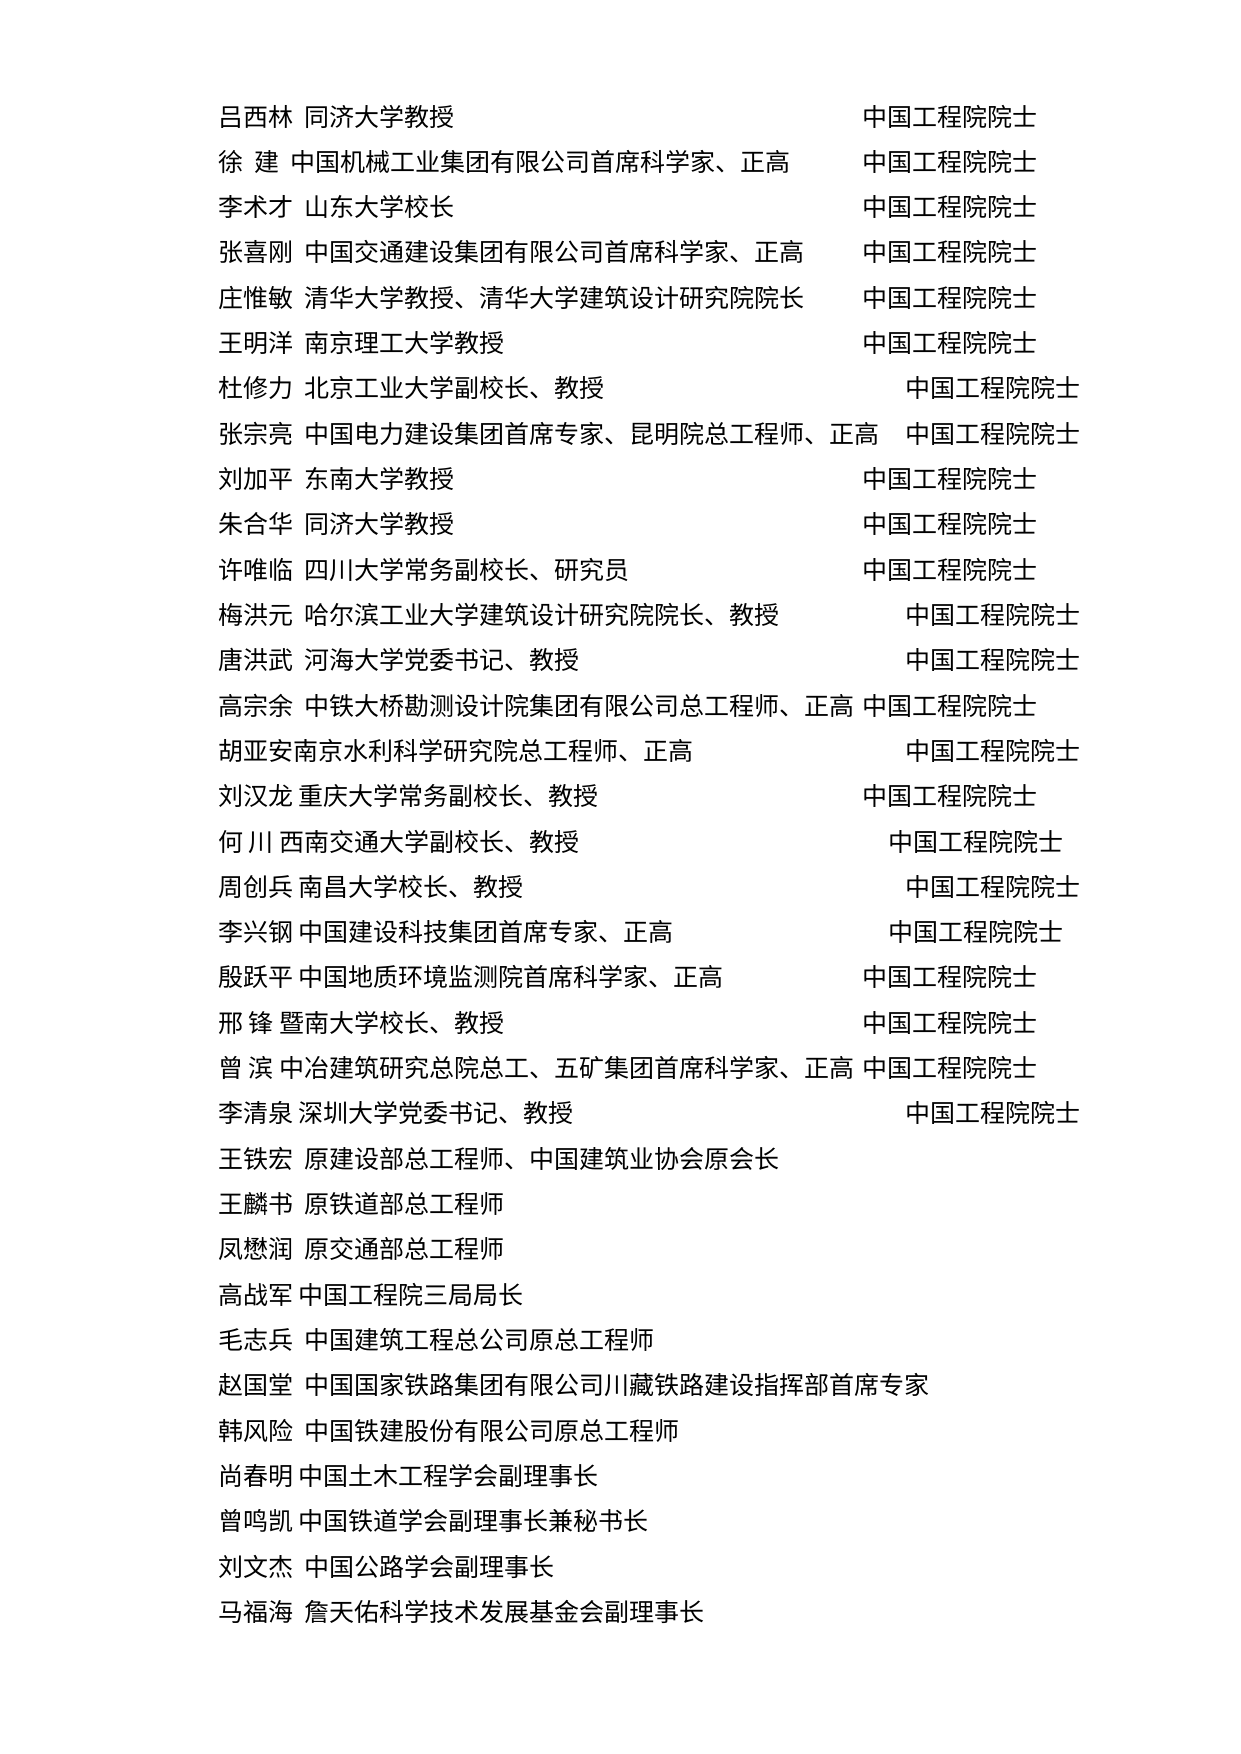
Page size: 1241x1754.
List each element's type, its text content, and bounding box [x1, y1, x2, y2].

text 庄惟敏 清华大学教授、清华大学建筑设计研究院院长 中国工程院院士 [118, 278, 1122, 314]
text 殷跃平 中国地质环境监测院首席科学家、正高 中国工程院院士 [118, 958, 1122, 994]
text 朱合华 同济大学教授 中国工程院院士 [118, 505, 1122, 541]
text 刘汉龙 重庆大学常务副校长、教授 中国工程院院士 [118, 777, 1122, 813]
text 赵国堂 中国国家铁路集团有限公司川藏铁路建设指挥部首席专家 [118, 1366, 1122, 1402]
text 韩风险 中国铁建股份有限公司原总工程师 [118, 1411, 1122, 1447]
text 邢 锋 暨南大学校长、教授 中国工程院院士 [118, 1003, 1122, 1039]
text 李术才 山东大学校长 中国工程院院士 [118, 188, 1122, 224]
text 尚春明 中国土木工程学会副理事长 [118, 1456, 1122, 1493]
text 杜修力 北京工业大学副校长、教授 中国工程院院士 [118, 369, 1122, 405]
text 李兴钢 中国建设科技集团首席专家、正高 中国工程院院士 [118, 913, 1122, 949]
text 高宗余 中铁大桥勘测设计院集团有限公司总工程师、正高 中国工程院院士 [118, 686, 1122, 722]
text 马福海 詹天佑科学技术发展基金会副理事长 [118, 1592, 1122, 1628]
text 刘文杰 中国公路学会副理事长 [118, 1547, 1122, 1583]
text 曾 滨 中冶建筑研究总院总工、五矿集团首席科学家、正高 中国工程院院士 [118, 1048, 1122, 1085]
text 周创兵 南昌大学校长、教授 中国工程院院士 [118, 867, 1122, 903]
text 张喜刚 中国交通建设集团有限公司首席科学家、正高 中国工程院院士 [118, 233, 1122, 269]
text 许唯临 四川大学常务副校长、研究员 中国工程院院士 [118, 550, 1122, 586]
text 王麟书 原铁道部总工程师 [118, 1184, 1122, 1221]
text 梅洪元 哈尔滨工业大学建筑设计研究院院长、教授 中国工程院院士 [118, 595, 1122, 632]
text 张宗亮 中国电力建设集团首席专家、昆明院总工程师、正高 中国工程院院士 [118, 414, 1122, 450]
text 胡亚安南京水利科学研究院总工程师、正高 中国工程院院士 [118, 731, 1122, 768]
text 李清泉 深圳大学党委书记、教授 中国工程院院士 [118, 1094, 1122, 1130]
text 何 川 西南交通大学副校长、教授 中国工程院院士 [118, 822, 1122, 858]
text 吕西林 同济大学教授 中国工程院院士 [118, 97, 1122, 133]
text 曾鸣凯 中国铁道学会副理事长兼秘书长 [118, 1502, 1122, 1538]
text 高战军 中国工程院三局局长 [118, 1275, 1122, 1311]
text 凤懋润 原交通部总工程师 [118, 1230, 1122, 1266]
text 王铁宏 原建设部总工程师、中国建筑业协会原会长 [118, 1139, 1122, 1175]
text 徐 建 中国机械工业集团有限公司首席科学家、正高 中国工程院院士 [118, 142, 1122, 178]
text 毛志兵 中国建筑工程总公司原总工程师 [118, 1320, 1122, 1357]
text 唐洪武 河海大学党委书记、教授 中国工程院院士 [118, 641, 1122, 677]
text 王明洋 南京理工大学教授 中国工程院院士 [118, 323, 1122, 360]
text 刘加平 东南大学教授 中国工程院院士 [118, 459, 1122, 496]
